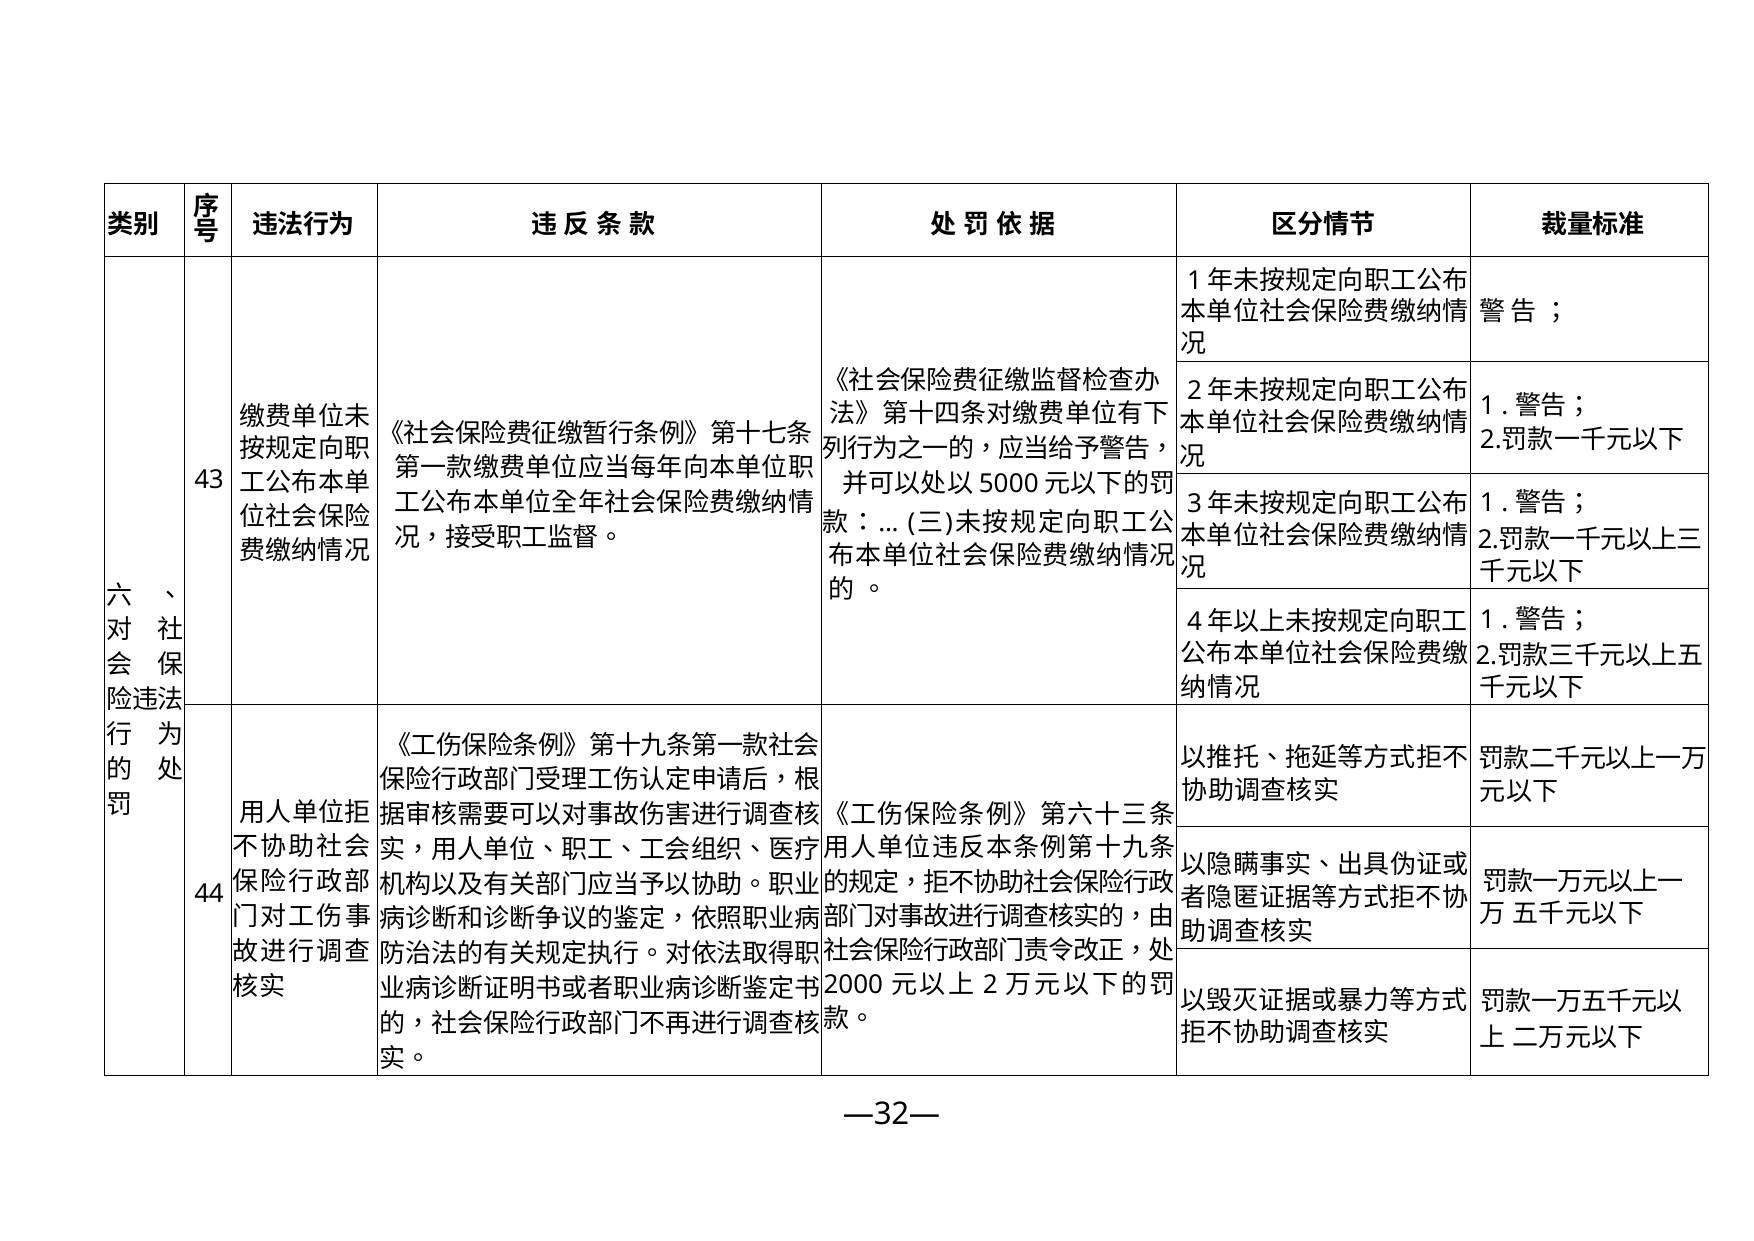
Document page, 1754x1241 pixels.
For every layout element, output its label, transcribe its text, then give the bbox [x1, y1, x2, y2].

table_cell 3年未按规定向职工公布 本单位社会保险费缴纳情 况 [1177, 474, 1470, 588]
table_cell 44 [185, 705, 231, 1075]
table_cell 以隐瞒事实、出具伪证或 者隐匿证据等方式拒不协 助调查核实 [1177, 827, 1470, 948]
table_cell 1 . 警告； 2.罚款三千元以上五 千元以下 [1471, 589, 1708, 704]
table_cell 2年未按规定向职工公布 本单位社会保险费缴纳情 况 [1177, 362, 1470, 473]
table_cell 《工伤保险条例》第十九条第一款社会 保险行政部门受理工伤认定申请后，根 据审核需要可以对事故伤害进行调查核 实，用人单位、职工、工会组织、医疗 机构以及有关部门应当予以协助。职业 病诊断和诊断争议的鉴定，依照职业病 防治法的有关规定执行。对依法取得职 业病诊断证明书或者职业病诊断鉴定书 的，社会保险行政部门不再进行调查核 实。 [378, 705, 821, 1075]
table_cell 1年未按规定向职工公布 本单位社会保险费缴纳情 况 [1177, 257, 1470, 361]
table_cell 4年以上未按规定向职工 公布本单位社会保险费缴 纳情况 [1177, 589, 1470, 704]
table_cell 《社会保险费征缴监督检查办 法》第十四条对缴费单位有下 列行为之一的，应当给予警告， 并可以处以5000元以下的罚 款：... (三)未按规定向职工公 布本单位社会保险费缴纳情况 的 。 [822, 257, 1176, 704]
table_header 裁量标准 [1471, 184, 1708, 256]
table_cell 用人单位拒 不协助社会 保险行政部 门对工伤事 故进行调查 核实 [232, 705, 377, 1075]
table_header 违 反 条 款 [378, 184, 821, 256]
table_cell 《社会保险费征缴暂行条例》第十七条 第一款缴费单位应当每年向本单位职 工公布本单位全年社会保险费缴纳情 况，接受职工监督。 [378, 257, 821, 704]
table_header 处 罚 依 据 [822, 184, 1176, 256]
table_header 序号 [185, 184, 231, 256]
table_cell 1 . 警告； 2.罚款一千元以上三 千元以下 [1471, 474, 1708, 588]
table_header 违法行为 [232, 184, 377, 256]
table_cell 罚款二千元以上一万 元以下 [1471, 705, 1708, 826]
table_header 区分情节 [1177, 184, 1470, 256]
table_cell 六、对 社会保 险违法 行为的 处罚 [105, 257, 184, 1075]
table_cell 1 . 警告； 2.罚款一千元以下 [1471, 362, 1708, 473]
table_cell 罚款一万五千元以上 二万元以下 [1471, 949, 1708, 1075]
table_cell 《工伤保险条例》第六十三条 用人单位违反本条例第十九条 的规定，拒不协助社会保险行政 部门对事故进行调查核实的，由 社会保险行政部门责令改正，处 2000元以上2万元以下的罚款。 [822, 705, 1176, 1075]
table_header 类别 [105, 184, 184, 256]
table_cell 罚款一万元以上一万 五千元以下 [1471, 827, 1708, 948]
table_cell 警 告 ； [1471, 257, 1708, 361]
table_cell 以推托、拖延等方式拒不 协助调查核实 [1177, 705, 1470, 826]
table_cell 缴费单位未 按规定向职 工公布本单 位社会保险 费缴纳情况 [232, 257, 377, 704]
table_cell 43 [185, 257, 231, 704]
table_cell 以毁灭证据或暴力等方式 拒不协助调查核实 [1177, 949, 1470, 1075]
